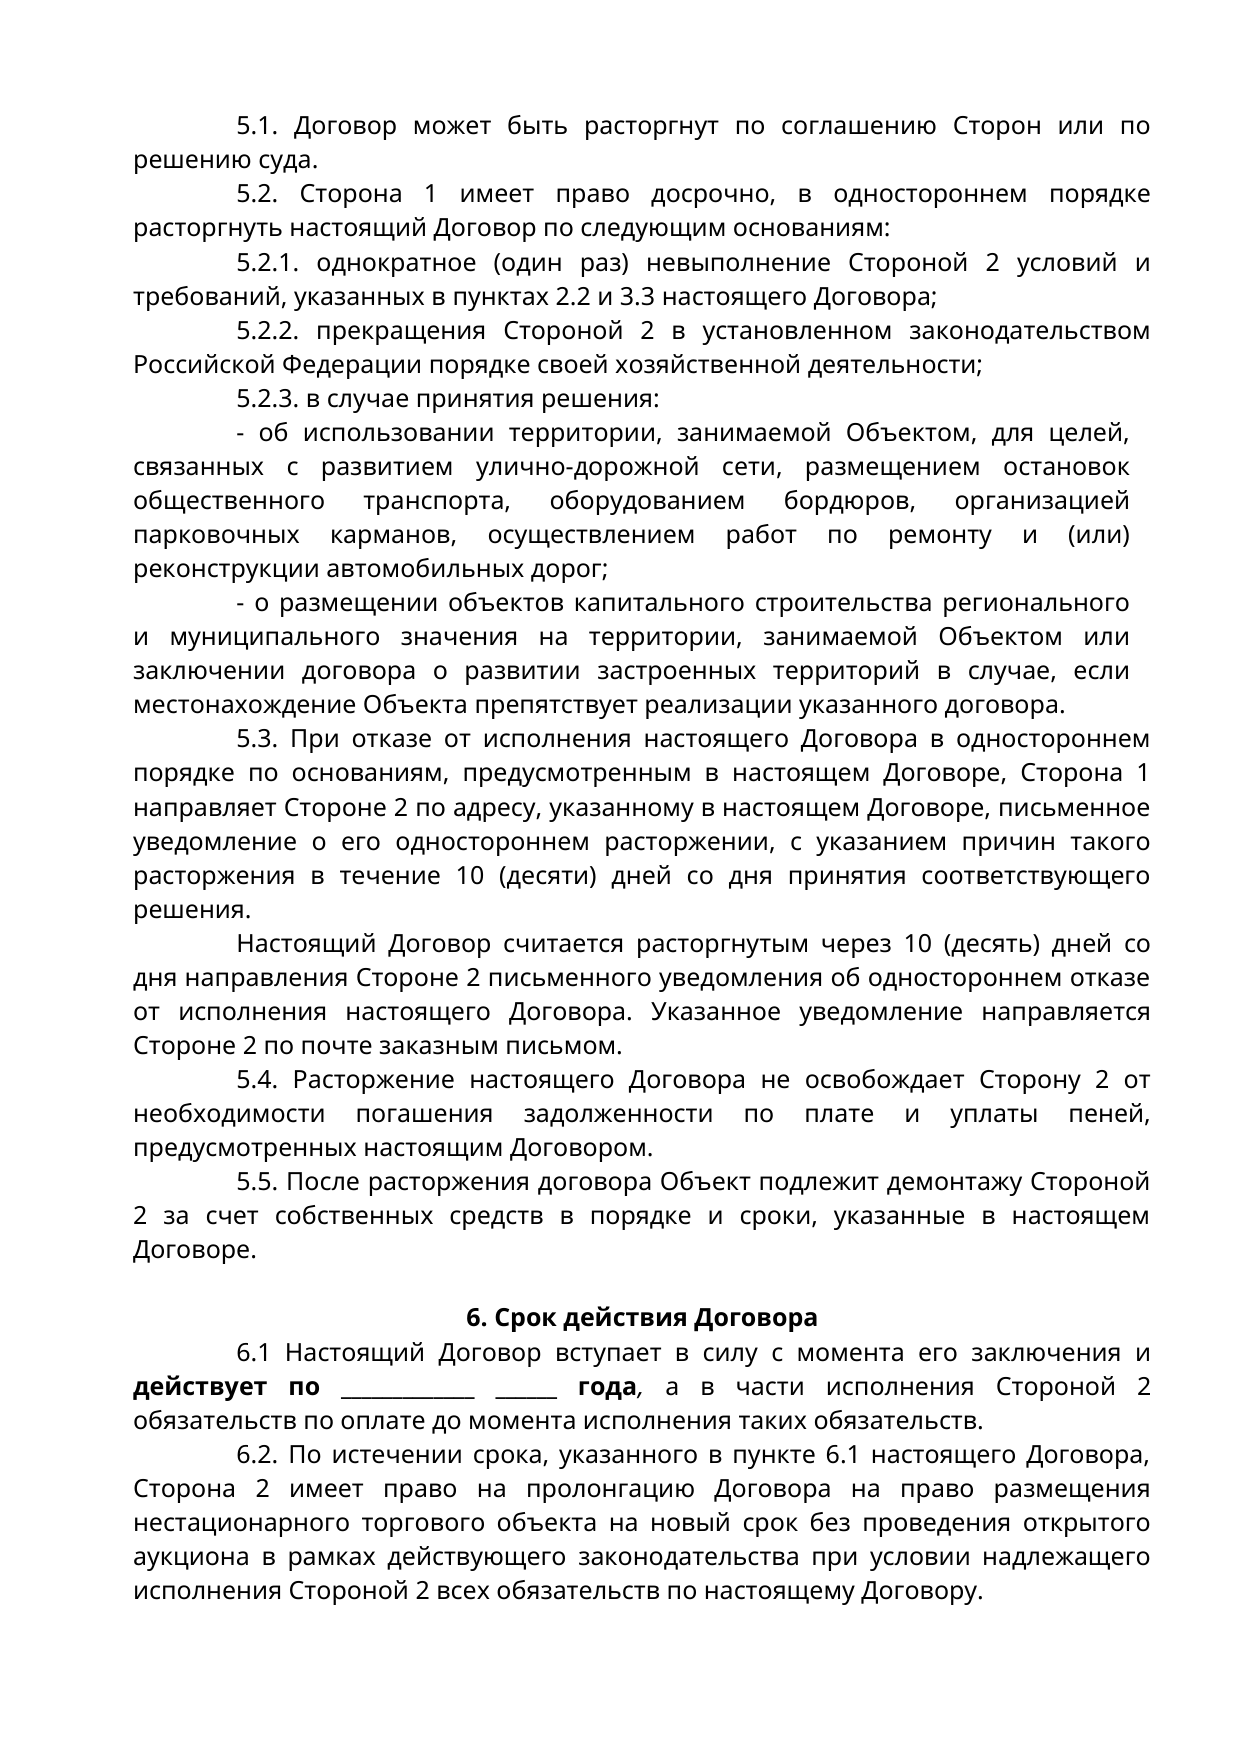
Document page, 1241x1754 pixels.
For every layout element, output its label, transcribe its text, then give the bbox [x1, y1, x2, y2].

text 6.1 Настоящий Договор вступает в силу с момента его заключения и действует по _____________ ______ года, а в части исполнения Стороной 2 обязательств по оплате до момента исполнения таких обязательств. [133, 1334, 1152, 1436]
text - о размещении объектов капитального строительства регионального и муниципального значения на территории, занимаемой Объектом или заключении договора о развитии застроенных территорий в случае, если местонахождение Объекта препятствует реализации указанного договора. [133, 585, 1131, 721]
text 5.2.1. однократное (один раз) невыполнение Стороной 2 условий и требований, указанных в пунктах 2.2 и 3.3 настоящего Договора; [133, 244, 1152, 312]
text 5.3. При отказе от исполнения настоящего Договора в одностороннем порядке по основаниям, предусмотренным в настоящем Договоре, Сторона 1 направляет Стороне 2 по адресу, указанному в настоящем Договоре, письменное уведомление о его одностороннем расторжении, с указанием причин такого расторжения в течение 10 (десяти) дней со дня принятия соответствующего решения. [133, 721, 1152, 925]
text 5.2.2. прекращения Стороной 2 в установленном законодательством Российской Федерации порядке своей хозяйственной деятельности; [133, 312, 1152, 380]
text Настоящий Договор считается расторгнутым через 10 (десять) дней со дня направления Стороне 2 письменного уведомления об одностороннем отказе от исполнения настоящего Договора. Указанное уведомление направляется Стороне 2 по почте заказным письмом. [133, 925, 1152, 1062]
text 5.2.3. в случае принятия решения: [133, 380, 1131, 414]
text 6.2. По истечении срока, указанного в пункте 6.1 настоящего Договора, Сторона 2 имеет право на пролонгацию Договора на право размещения нестационарного торгового объекта на новый срок без проведения открытого аукциона в рамках действующего законодательства при условии надлежащего исполнения Стороной 2 всех обязательств по настоящему Договору. [133, 1436, 1152, 1607]
text 6. Срок действия Договора [133, 1300, 1152, 1334]
text 5.5. После расторжения договора Объект подлежит демонтажу Стороной 2 за счет собственных средств в порядке и сроки, указанные в настоящем Договоре. [133, 1164, 1152, 1266]
text 5.4. Расторжение настоящего Договора не освобождает Сторону 2 от необходимости погашения задолженности по плате и уплаты пеней, предусмотренных настоящим Договором. [133, 1062, 1152, 1164]
text 5.1. Договор может быть расторгнут по соглашению Сторон или по решению суда. [133, 108, 1152, 176]
text - об использовании территории, занимаемой Объектом, для целей, связанных с развитием улично-дорожной сети, размещением остановок общественного транспорта, оборудованием бордюров, организацией парковочных карманов, осуществлением работ по ремонту и (или) реконструкции автомобильных дорог; [133, 414, 1131, 585]
text 5.2. Сторона 1 имеет право досрочно, в одностороннем порядке расторгнуть настоящий Договор по следующим основаниям: [133, 176, 1152, 244]
